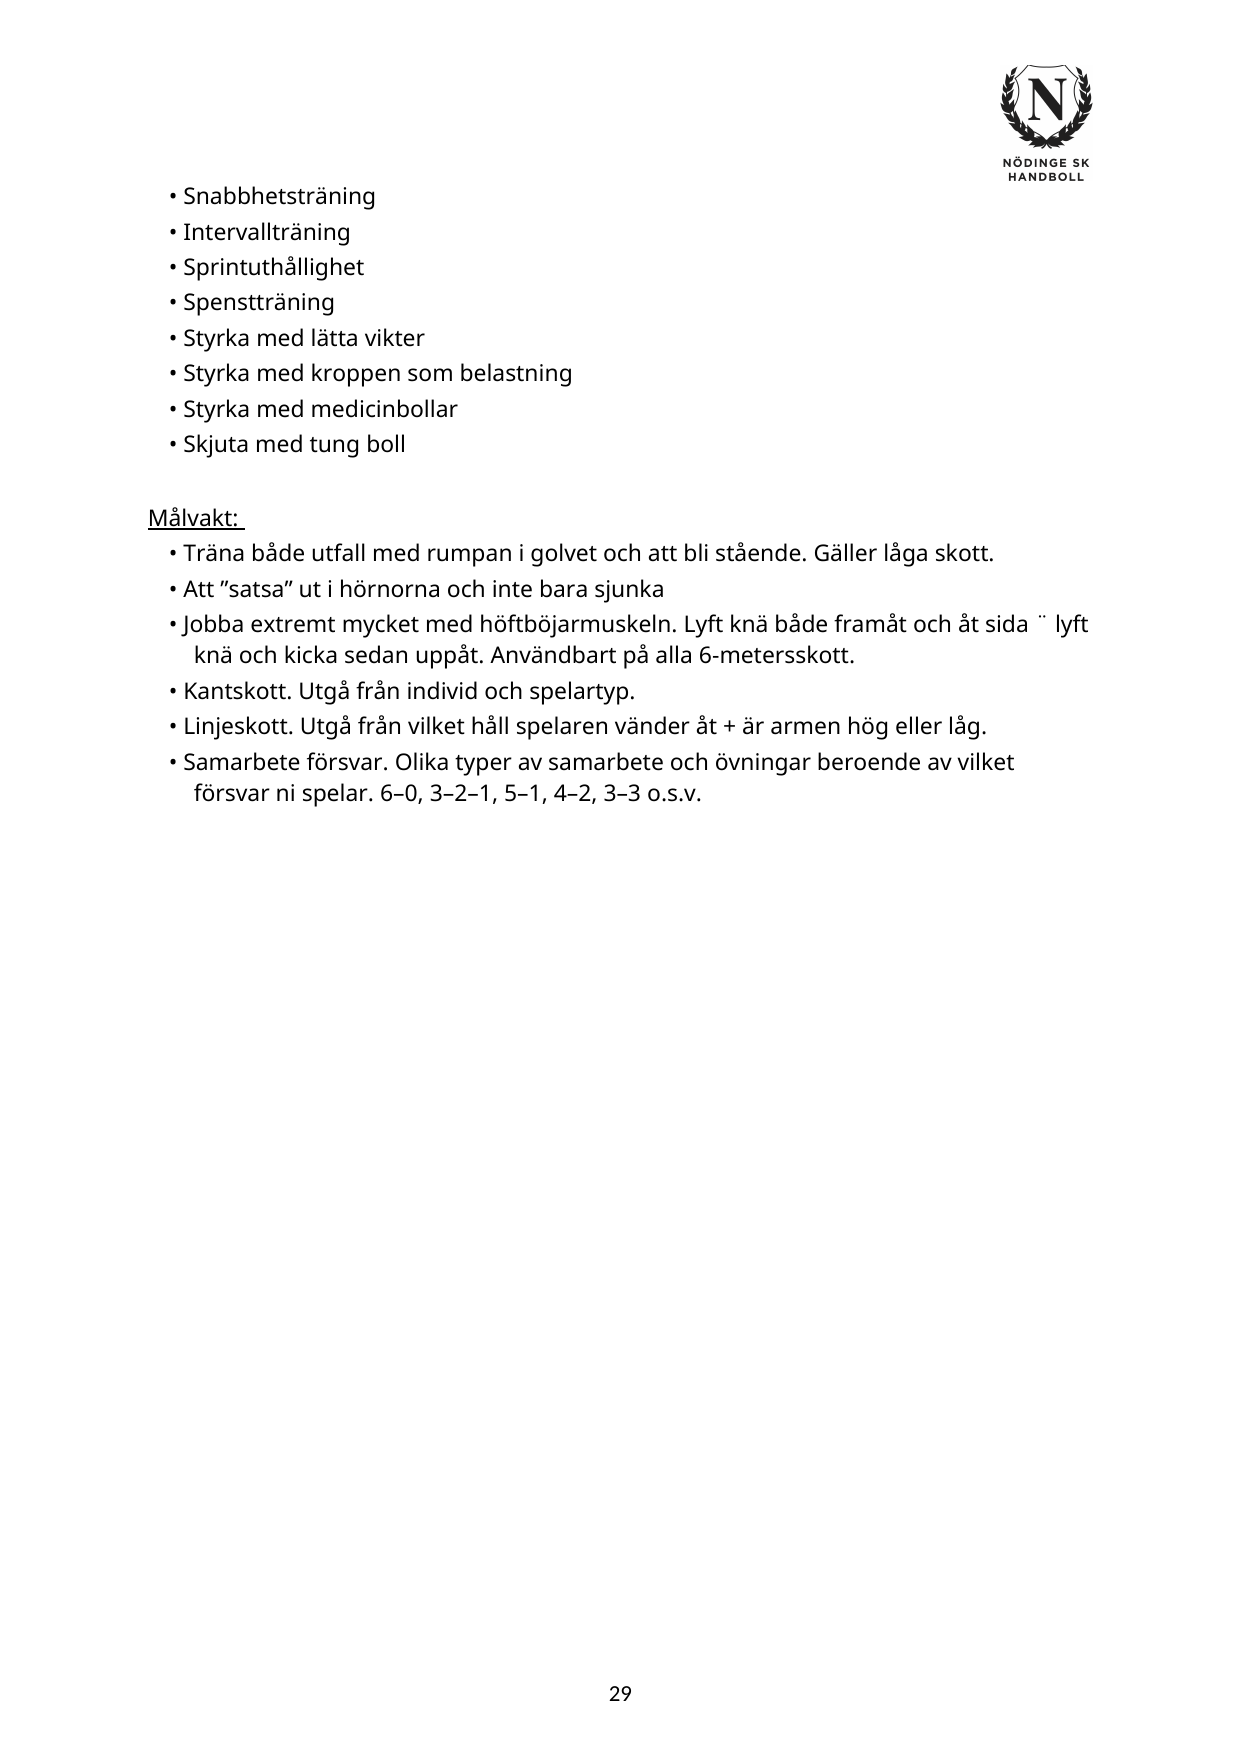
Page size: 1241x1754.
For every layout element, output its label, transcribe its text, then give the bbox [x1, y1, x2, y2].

text • Samarbete försvar. Olika typer av samarbete och övningar beroende av vilket försvar ni spelar. 6–0, 3–2–1, 5–1, 4–2, 3–3 o.s.v. [168, 745, 1092, 808]
text • Intervallträning [168, 216, 1092, 247]
text • Spenstträning [168, 286, 1092, 318]
text • Jobba extremt mycket med höftböjarmuskeln. Lyft knä både framåt och åt sida ¨ lyft knä och kicka sedan uppåt. Användbart på alla 6-metersskott. [168, 608, 1092, 670]
text • Kantskott. Utgå från individ och spelartyp. [168, 674, 1092, 706]
text • Skjuta med tung boll [168, 428, 1092, 493]
text • Styrka med medicinbollar [168, 393, 1092, 424]
text • Träna både utfall med rumpan i golvet och att bli stående. Gäller låga skott. [168, 537, 1092, 568]
text • Styrka med kroppen som belastning [168, 357, 1092, 388]
picture [1000, 65, 1093, 181]
text • Snabbhetsträning [168, 180, 1092, 211]
text • Styrka med lätta vikter [168, 322, 1092, 353]
text • Sprintuthållighet [168, 251, 1092, 282]
text Målvakt: [148, 502, 1092, 533]
text • Linjeskott. Utgå från vilket håll spelaren vänder åt + är armen hög eller låg. [168, 710, 1092, 741]
text • Att ”satsa” ut i hörnorna och inte bara sjunka [168, 572, 1092, 604]
